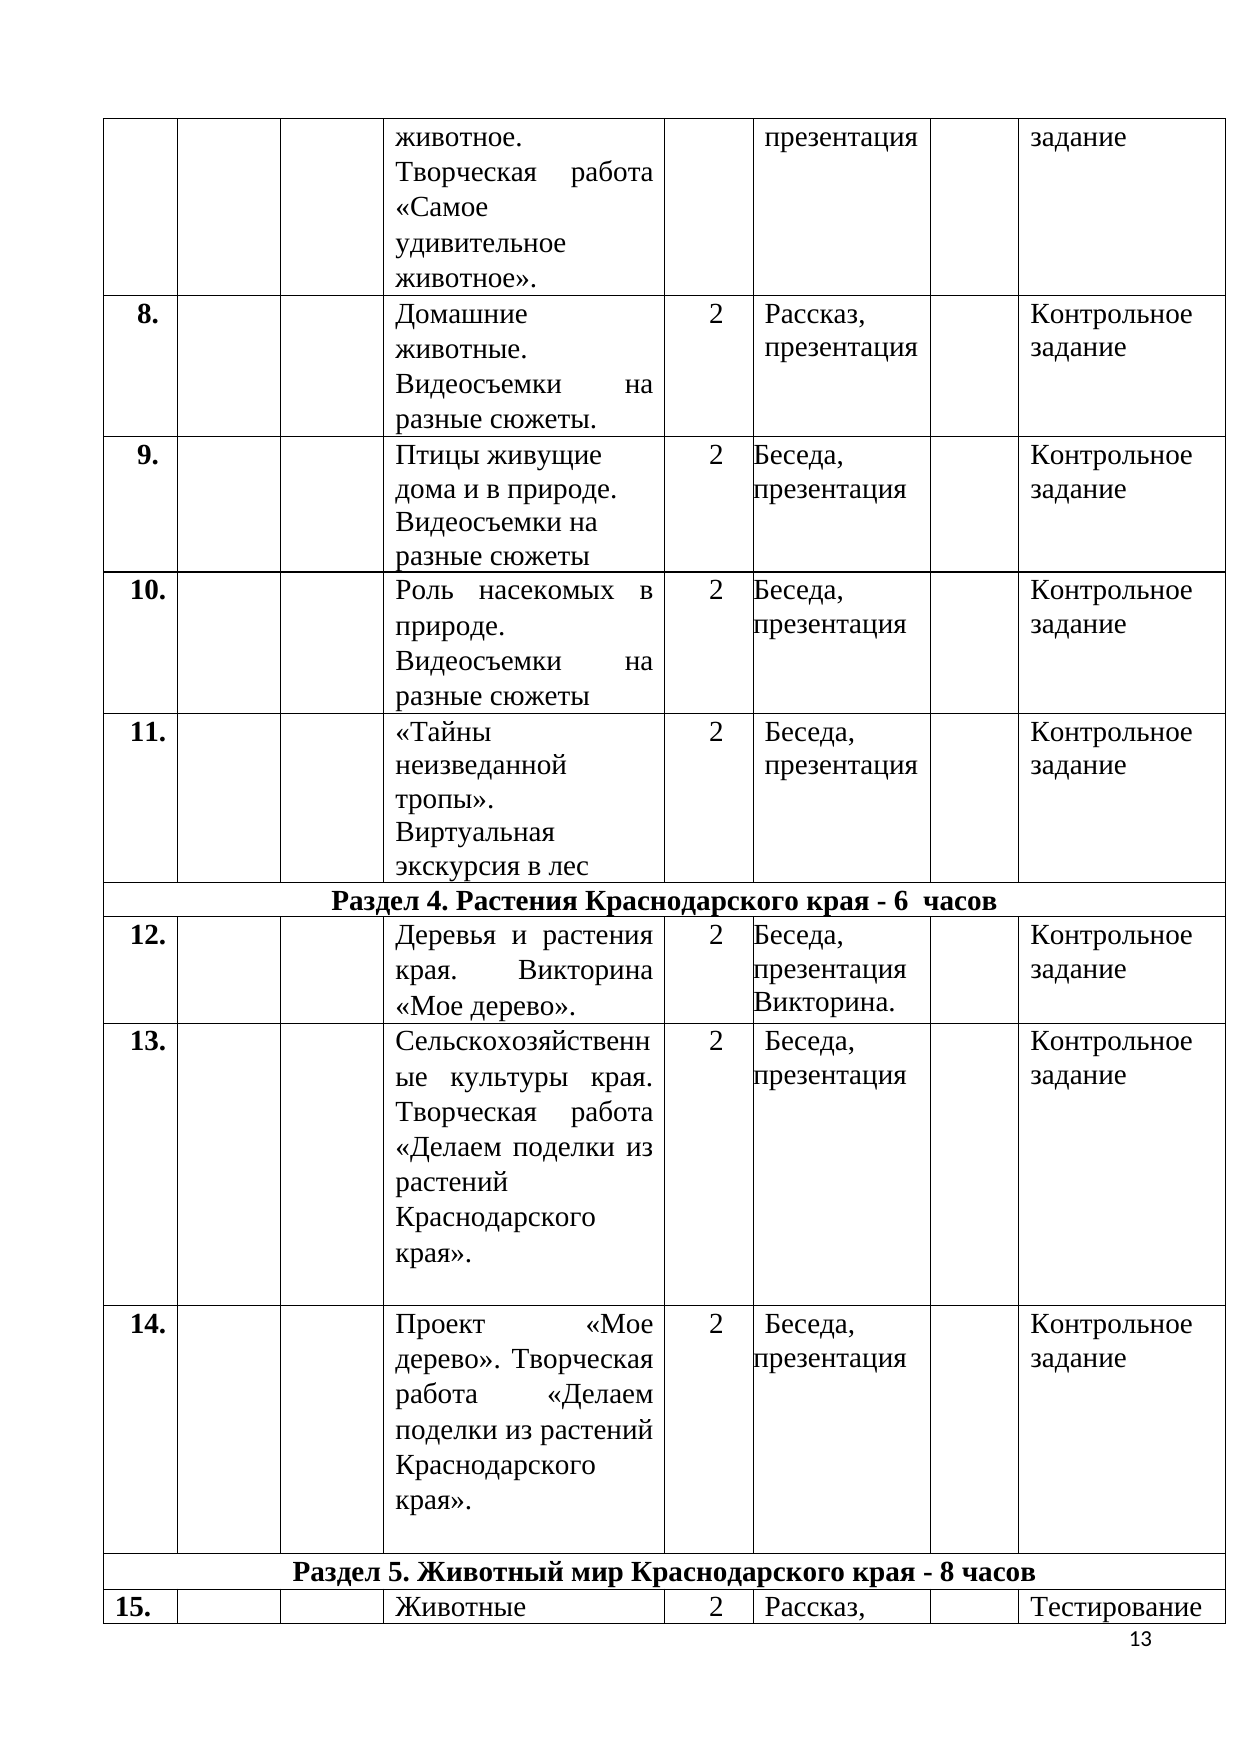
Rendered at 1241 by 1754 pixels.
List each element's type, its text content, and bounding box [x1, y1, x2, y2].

table_cell [281, 573, 383, 713]
table_cell [178, 1024, 280, 1305]
table_cell [178, 1590, 280, 1623]
table_cell 14. [104, 1306, 177, 1553]
table_cell 9. [104, 437, 177, 571]
table_cell 12. [104, 917, 177, 1022]
table_cell Птицы живущие дома и в природе. Видеосъемки на разные сюжеты [384, 437, 664, 571]
table_cell Сельскохозяйственные культуры края. Творческая работа «Делаем поделки из растений Краснодарского края». [384, 1024, 664, 1305]
table_cell Контрольное задание [1019, 714, 1225, 882]
table_cell Беседа, презентация [754, 437, 930, 571]
table_cell [931, 296, 1018, 436]
table_cell [281, 917, 383, 1022]
table_cell 2 [665, 1306, 753, 1553]
table_cell Раздел 5. Животный мир Краснодарского края - 8 часов [104, 1554, 1225, 1588]
table_cell Проект «Мое дерево». Творческая работа «Делаем поделки из растений Краснодарского края». [384, 1306, 664, 1553]
table_cell 13. [104, 1024, 177, 1305]
table_cell Рассказ, презентация [754, 296, 930, 436]
table_cell [931, 917, 1018, 1022]
table_cell [281, 1306, 383, 1553]
table_cell 2 [665, 714, 753, 882]
table_cell [281, 714, 383, 882]
table_cell [281, 1590, 383, 1623]
table_cell [178, 119, 280, 295]
table_cell [281, 119, 383, 295]
table_cell [178, 573, 280, 713]
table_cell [384, 1590, 664, 1623]
table_cell [931, 1306, 1018, 1553]
table_cell Домашние животные. Видеосъемки на разные сюжеты. [384, 296, 664, 436]
table_cell Деревья и растения края. Викторина «Мое дерево». [384, 917, 664, 1022]
table_cell Беседа, презентация [754, 714, 930, 882]
table_cell 11. [104, 714, 177, 882]
table_cell Контрольное задание [1019, 1024, 1225, 1305]
table_cell [178, 917, 280, 1022]
table_cell Контрольное задание [1019, 917, 1225, 1022]
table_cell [384, 119, 664, 295]
table_cell 7. [104, 119, 177, 295]
table_cell [178, 714, 280, 882]
table_cell Контрольное задание [1019, 573, 1225, 713]
table_cell Роль насекомых в природе. Видеосъемки на разные сюжеты [384, 573, 664, 713]
table_cell 2 [665, 573, 753, 713]
table_cell 2 [665, 917, 753, 1022]
table_cell [931, 1590, 1018, 1623]
table_cell Контрольное задание [1019, 1306, 1225, 1553]
table_cell 2 [665, 296, 753, 436]
table_cell «Тайны неизведанной тропы». Виртуальная экскурсия в лес [384, 714, 664, 882]
table_cell [931, 714, 1018, 882]
table_cell [178, 296, 280, 436]
table_cell [281, 437, 383, 571]
table_cell Тестирование [1019, 1590, 1225, 1623]
table_cell Раздел 4. Растения Краснодарского края - 6 часов [104, 883, 1225, 916]
table_cell Беседа, презентация [754, 119, 930, 295]
table_cell Беседа, презентация Викторина. [754, 917, 930, 1022]
table_cell 8. [104, 296, 177, 436]
table_cell 2 [665, 1024, 753, 1305]
table_cell [931, 1024, 1018, 1305]
table_cell 2 [665, 437, 753, 571]
table_cell 2 [665, 1590, 753, 1623]
table_cell Беседа, презентация [754, 1024, 930, 1305]
table_cell [281, 296, 383, 436]
table_cell 10. [104, 573, 177, 713]
table_cell [931, 437, 1018, 571]
table_cell [931, 573, 1018, 713]
table_cell Контрольное задание [1019, 296, 1225, 436]
table_cell Беседа, презентация [754, 573, 930, 713]
table_cell Контрольное задание [1019, 437, 1225, 571]
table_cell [754, 1590, 930, 1623]
table_cell Беседа, презентация [754, 1306, 930, 1553]
table_cell [281, 1024, 383, 1305]
table_cell 15. [104, 1590, 177, 1623]
table_cell [931, 119, 1018, 295]
table_cell Контрольное задание [1019, 119, 1225, 295]
table_cell [178, 437, 280, 571]
table_cell [178, 1306, 280, 1553]
table_cell 2 [665, 119, 753, 295]
